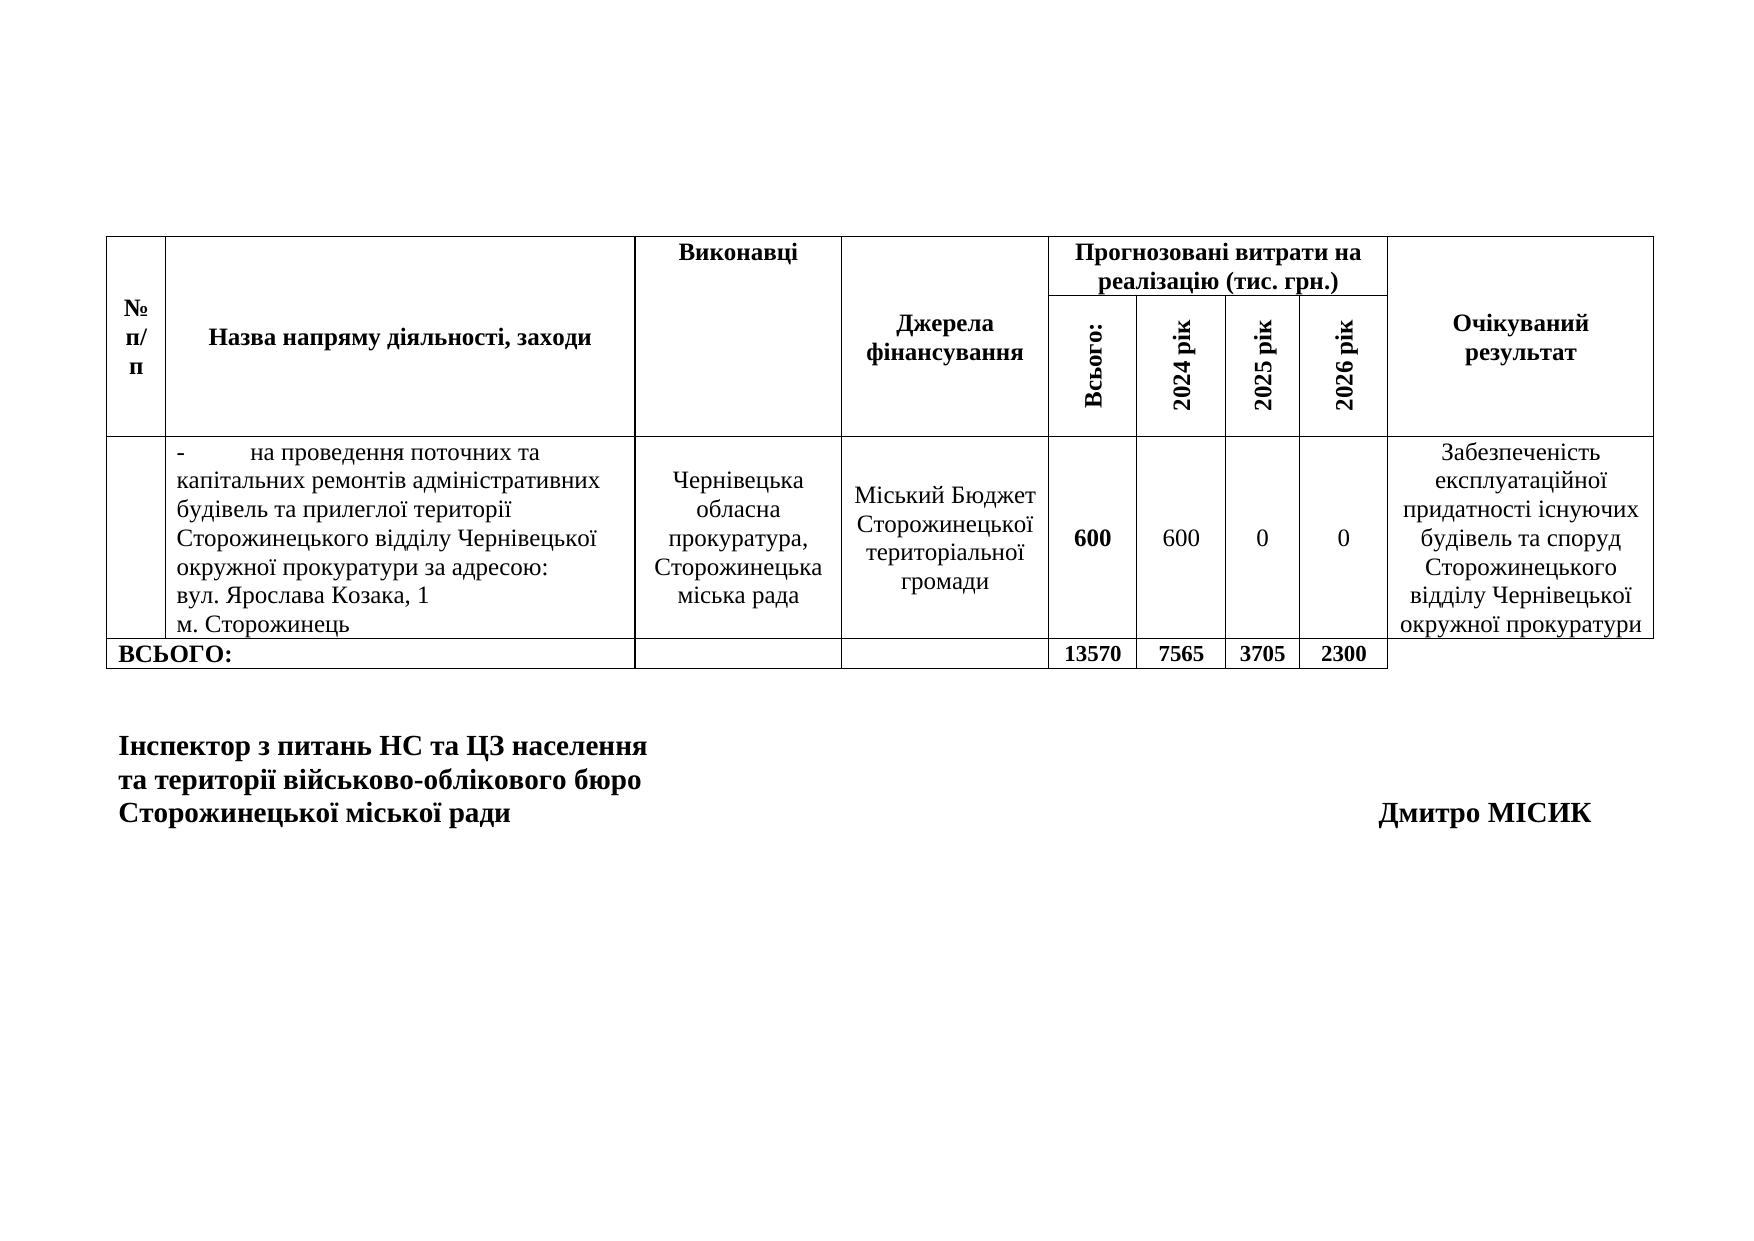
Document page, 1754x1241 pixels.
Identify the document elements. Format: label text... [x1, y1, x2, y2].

text та території військово-облікового бюро [118, 762, 1636, 795]
table_cell 2025 рік [1226, 296, 1299, 436]
table_cell Міський Бюджет Сторожинецької територіальної громади [842, 437, 1048, 638]
table_cell 2026 рік [1300, 296, 1387, 436]
table_cell 0 [1226, 437, 1299, 638]
table_cell 2024 рік [1137, 296, 1225, 436]
table_cell Очікуваний результат [1388, 237, 1653, 436]
table_cell Джерела фінансування [842, 237, 1048, 436]
table_cell ВСЬОГО: [107, 639, 634, 668]
table_cell Чернівецька обласна прокуратура, Сторожинецька міська рада [636, 437, 841, 638]
table_cell Виконавці [636, 237, 841, 436]
table_cell [107, 437, 165, 638]
table_cell 3705 [1226, 639, 1299, 668]
text Інспектор з питань НС та ЦЗ населення [118, 728, 1636, 762]
table_cell 7565 [1137, 639, 1225, 668]
table_cell Всього: [1049, 296, 1136, 436]
table_cell Забезпеченість експлуатаційної придатності існуючих будівель та споруд Сторожинецького відділу Чернівецької окружної прокуратури [1388, 437, 1653, 638]
table_cell [636, 639, 841, 668]
table_cell [842, 639, 1048, 668]
table_cell 13570 [1049, 639, 1136, 668]
table_cell 2300 [1300, 639, 1387, 668]
table_cell на проведення поточних та капітальних ремонтів адміністративних будівель та прилеглої території Сторожинецького відділу Чернівецької окружної прокуратури за адресою: вул. Ярослава Козака, 1 м. Сторожинець [166, 437, 634, 638]
table_cell № п/п [107, 237, 165, 436]
table_cell Назва напряму діяльності, заходи [166, 237, 634, 436]
table_cell 600 [1137, 437, 1225, 638]
table_cell 0 [1300, 437, 1387, 638]
table_cell 600 [1049, 437, 1136, 638]
table_cell Прогнозовані витрати на реалізацію (тис. грн.) [1049, 237, 1387, 295]
text Сторожинецької міської ради Дмитро МІСИК [118, 795, 1636, 829]
